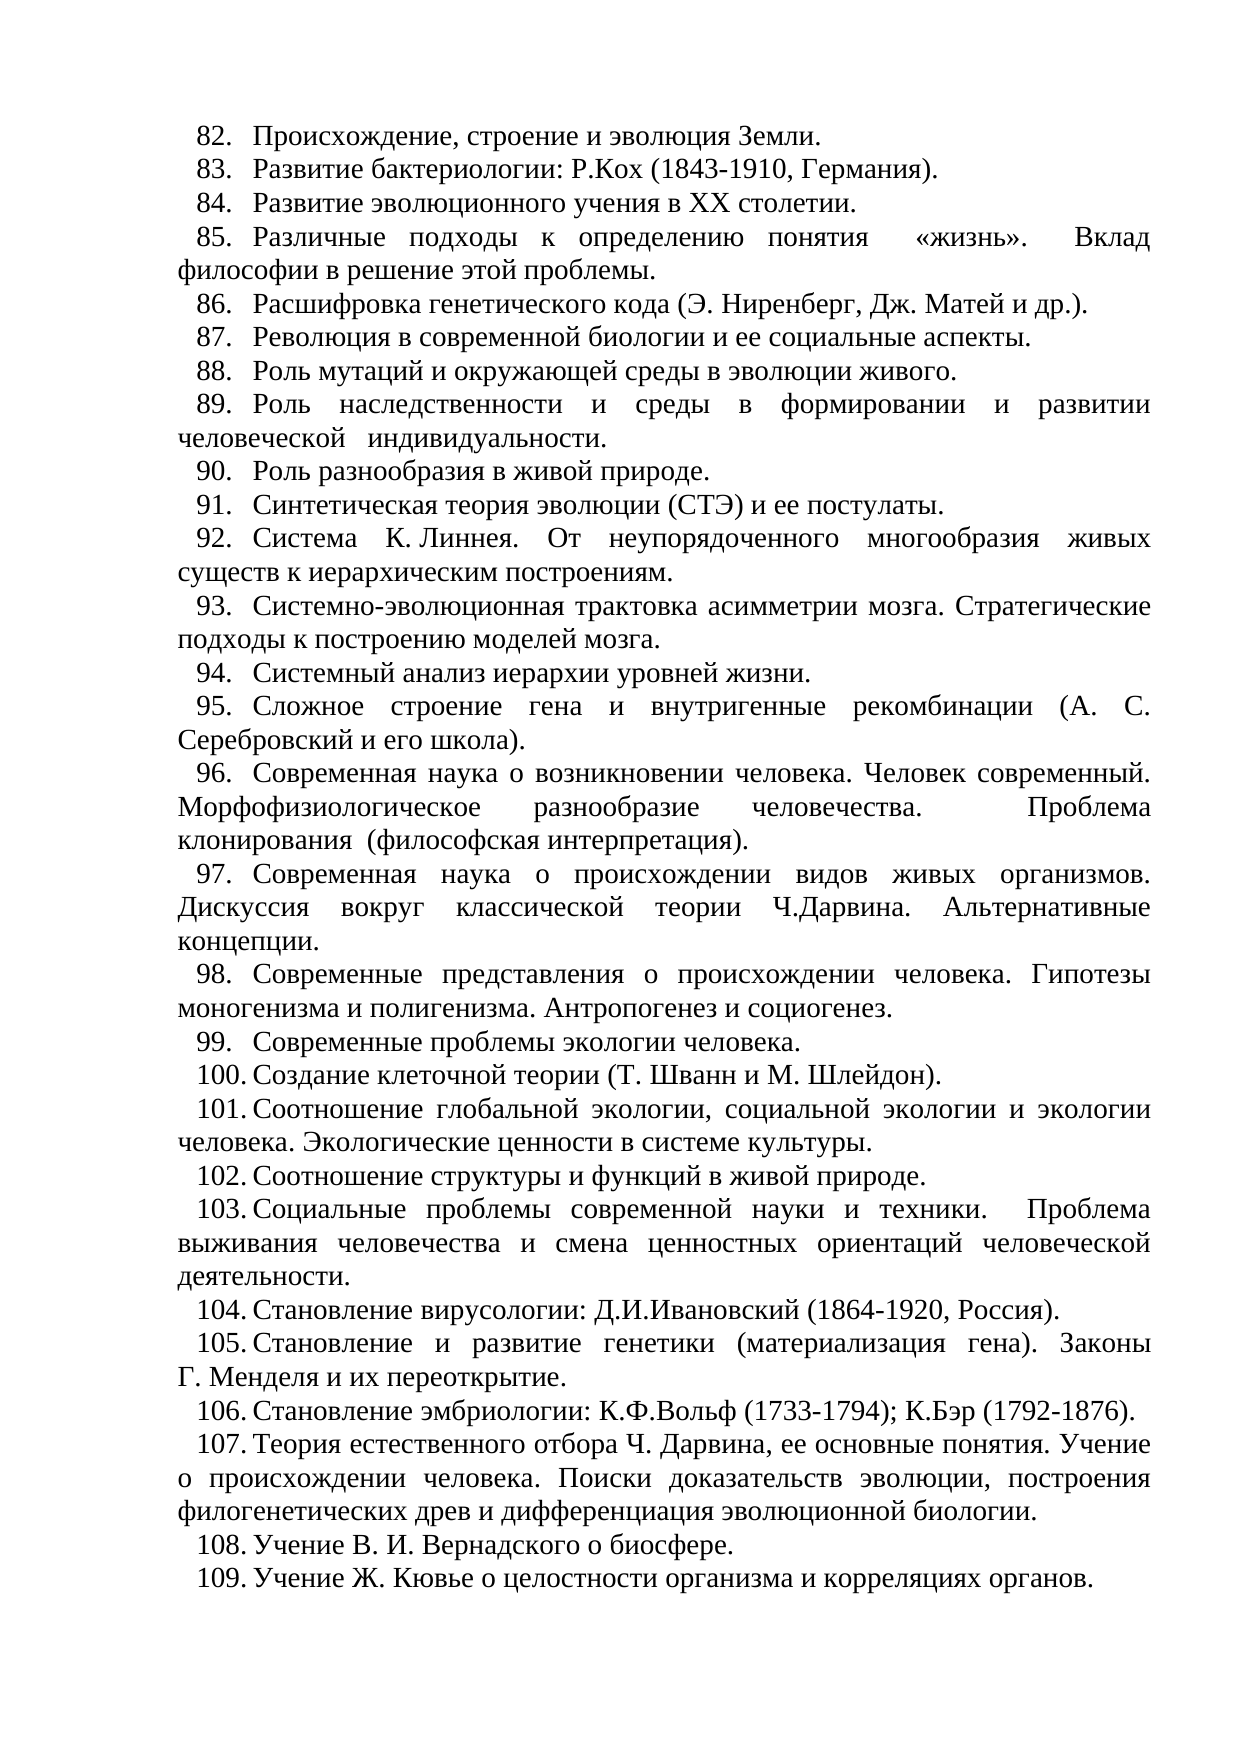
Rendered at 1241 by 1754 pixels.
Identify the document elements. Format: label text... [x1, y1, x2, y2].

list Системный анализ иерархии уровней жизни. [177, 655, 1152, 688]
list Происхождение, строение и эволюция Земли. [177, 118, 1152, 152]
list Социальные проблемы современной науки и техники. Проблема выживания человечества и смена ценностных ориентаций человеческой деятельности. [177, 1191, 1152, 1292]
list Соотношение структуры и функций в живой природе. [177, 1158, 1152, 1191]
list Современные представления о происхождении человека. Гипотезы моногенизма и полигенизма. Антропогенез и социогенез. [177, 957, 1152, 1024]
list Современные проблемы экологии человека. [177, 1024, 1152, 1057]
list Современная наука о возникновении человека. Человек современный. Морфофизиологическое разнообразие человечества. Проблема клонирования (философская интерпретация). [177, 755, 1152, 856]
list Расшифровка генетического кода (Э. Ниренберг, Дж. Матей и др.). [177, 286, 1152, 319]
list Развитие бактериологии: Р.Кох (1843-1910, Германия). [177, 152, 1152, 185]
list Становление эмбриологии: К.Ф.Вольф (1733-1794); К.Бэр (1792-1876). [177, 1393, 1152, 1426]
list Роль мутаций и окружающей среды в эволюции живого. [177, 353, 1152, 386]
list Система К. Линнея. От неупорядоченного многообразия живых существ к иерархическим построениям. [177, 521, 1152, 588]
list Учение В. И. Вернадского о биосфере. [177, 1527, 1152, 1560]
list Соотношение глобальной экологии, социальной экологии и экологии человека. Экологические ценности в системе культуры. [177, 1091, 1152, 1158]
list Учение Ж. Кювье о целостности организма и корреляциях органов. [177, 1560, 1152, 1594]
list Синтетическая теория эволюции (СТЭ) и ее постулаты. [177, 487, 1152, 521]
list Становление и развитие генетики (материализация гена). Законы Г. Менделя и их переоткрытие. [177, 1326, 1152, 1393]
list Становление вирусологии: Д.И.Ивановский (1864-1920, Россия). [177, 1292, 1152, 1326]
list Революция в современной биологии и ее социальные аспекты. [177, 319, 1152, 353]
list Развитие эволюционного учения в ХХ столетии. [177, 185, 1152, 219]
list Теория естественного отбора Ч. Дарвина, ее основные понятия. Учение о происхождении человека. Поиски доказательств эволюции, построения филогенетических древ и дифференциация эволюционной биологии. [177, 1426, 1152, 1527]
list Современная наука о происхождении видов живых организмов. Дискуссия вокруг классической теории Ч.Дарвина. Альтернативные концепции. [177, 856, 1152, 957]
list Создание клеточной теории (Т. Шванн и М. Шлейдон). [177, 1057, 1152, 1091]
list Сложное строение гена и внутригенные рекомбинации (А. С. Серебровский и его школа). [177, 688, 1152, 755]
list Различные подходы к определению понятия «жизнь». Вклад философии в решение этой проблемы. [177, 219, 1152, 286]
list Роль разнообразия в живой природе. [177, 453, 1152, 487]
list Роль наследственности и среды в формировании и развитии человеческой индивидуальности. [177, 386, 1152, 453]
list Системно-эволюционная трактовка асимметрии мозга. Стратегические подходы к построению моделей мозга. [177, 588, 1152, 655]
